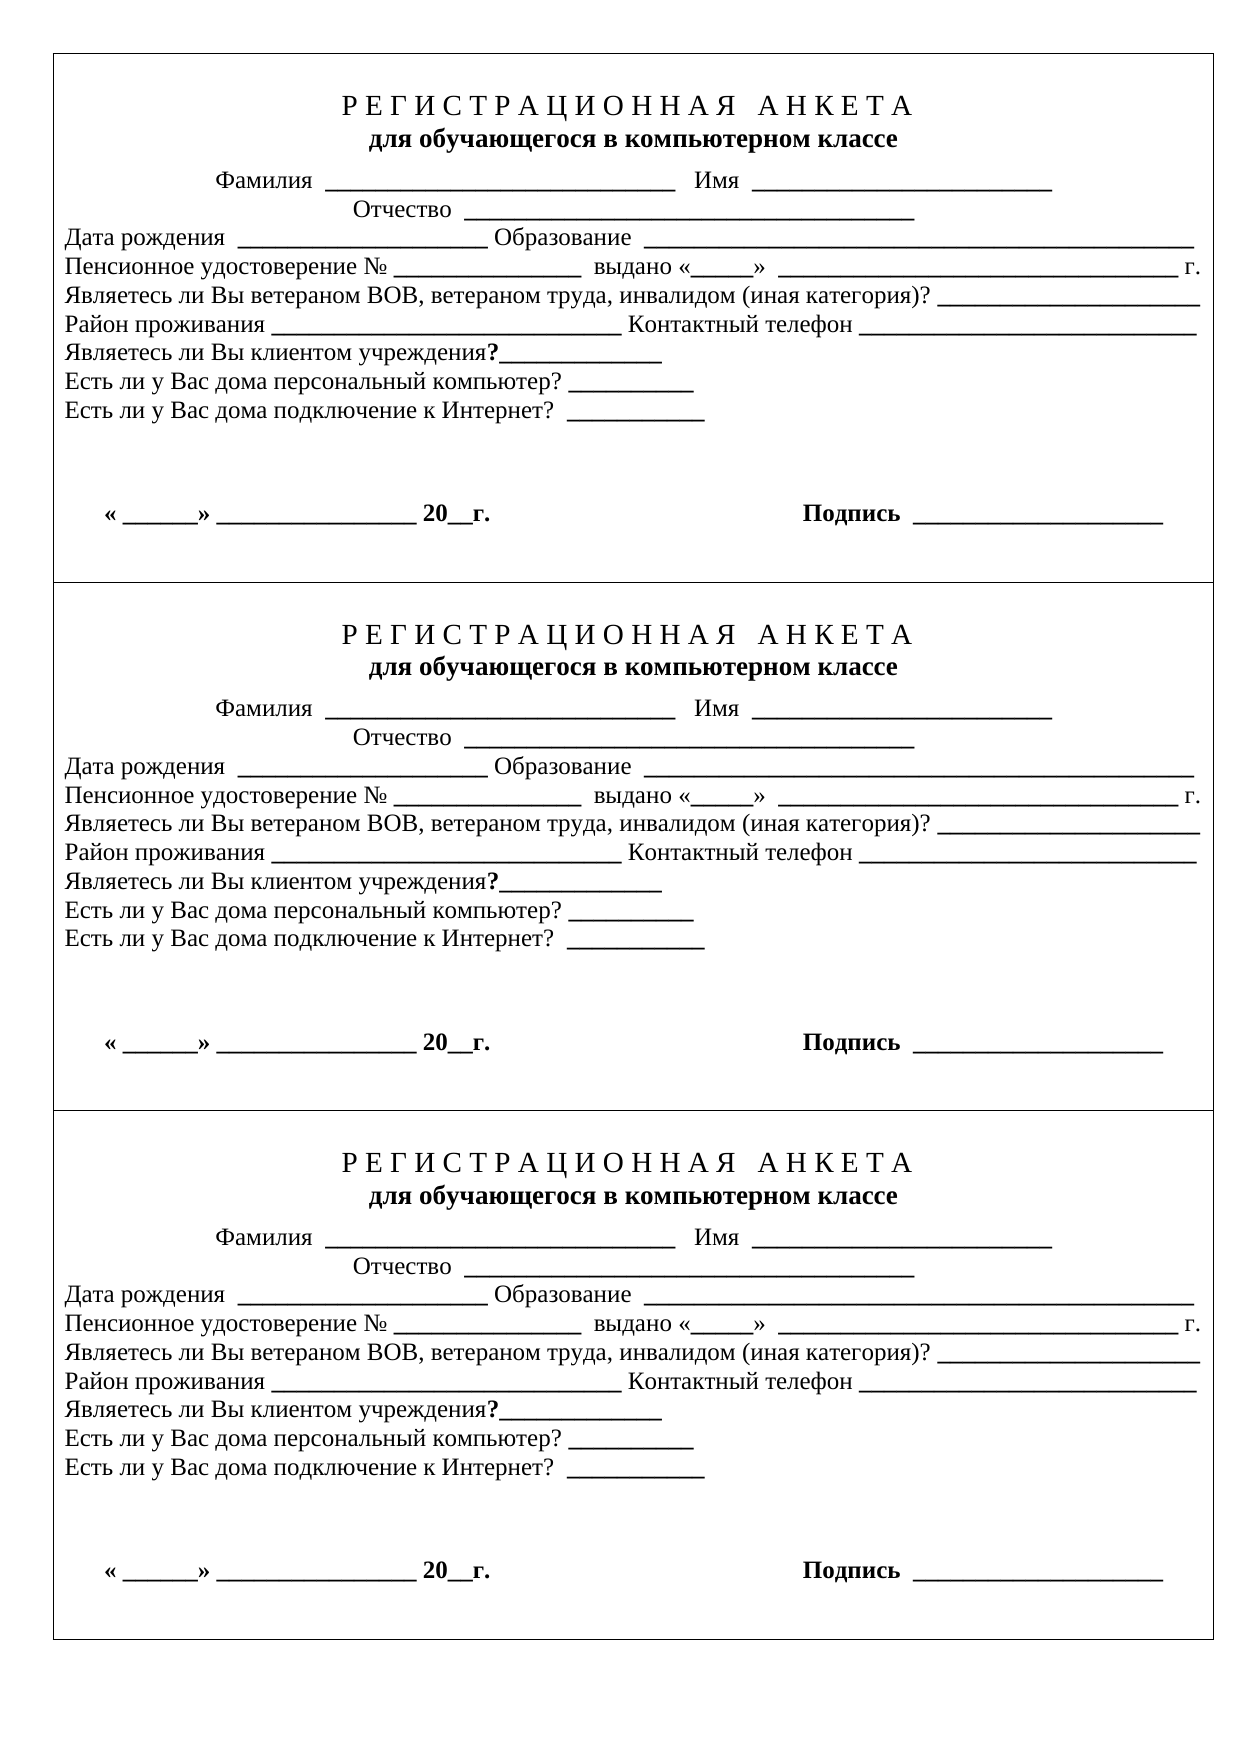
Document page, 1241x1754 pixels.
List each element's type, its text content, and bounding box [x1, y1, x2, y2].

table_header Р Е Г И С Т Р А Ц И О Н Н А Я А Н К Е Т А для обучающегося в компьютерном классе Фамилия ____________________________ Имя ________________________ Отчество ____________________________________ Дата рождения ____________________ Образование ____________________________________________ Пенсионное удостоверение № _______________ выдано «_____» ________________________________ г. Являетесь ли Вы ветераном ВОВ, ветераном труда, инвалидом (иная категория)? _____________________ Район проживания ____________________________ Контактный телефон ___________________________ Являетесь ли Вы клиентом учреждения?_____________ Есть ли у Вас дома персональный компьютер? __________ Есть ли у Вас дома подключение к Интернет? ___________ « ______» ________________ 20__г. Подпись ____________________ [54, 54, 1213, 582]
table_cell Р Е Г И С Т Р А Ц И О Н Н А Я А Н К Е Т А для обучающегося в компьютерном классе Фамилия ____________________________ Имя ________________________ Отчество ____________________________________ Дата рождения ____________________ Образование ____________________________________________ Пенсионное удостоверение № _______________ выдано «_____» ________________________________ г. Являетесь ли Вы ветераном ВОВ, ветераном труда, инвалидом (иная категория)? _____________________ Район проживания ____________________________ Контактный телефон ___________________________ Являетесь ли Вы клиентом учреждения?_____________ Есть ли у Вас дома персональный компьютер? __________ Есть ли у Вас дома подключение к Интернет? ___________ « ______» ________________ 20__г. Подпись ____________________ [54, 1111, 1213, 1639]
table_cell Р Е Г И С Т Р А Ц И О Н Н А Я А Н К Е Т А для обучающегося в компьютерном классе Фамилия ____________________________ Имя ________________________ Отчество ____________________________________ Дата рождения ____________________ Образование ____________________________________________ Пенсионное удостоверение № _______________ выдано «_____» ________________________________ г. Являетесь ли Вы ветераном ВОВ, ветераном труда, инвалидом (иная категория)? _____________________ Район проживания ____________________________ Контактный телефон ___________________________ Являетесь ли Вы клиентом учреждения?_____________ Есть ли у Вас дома персональный компьютер? __________ Есть ли у Вас дома подключение к Интернет? ___________ « ______» ________________ 20__г. Подпись ____________________ [54, 583, 1213, 1110]
